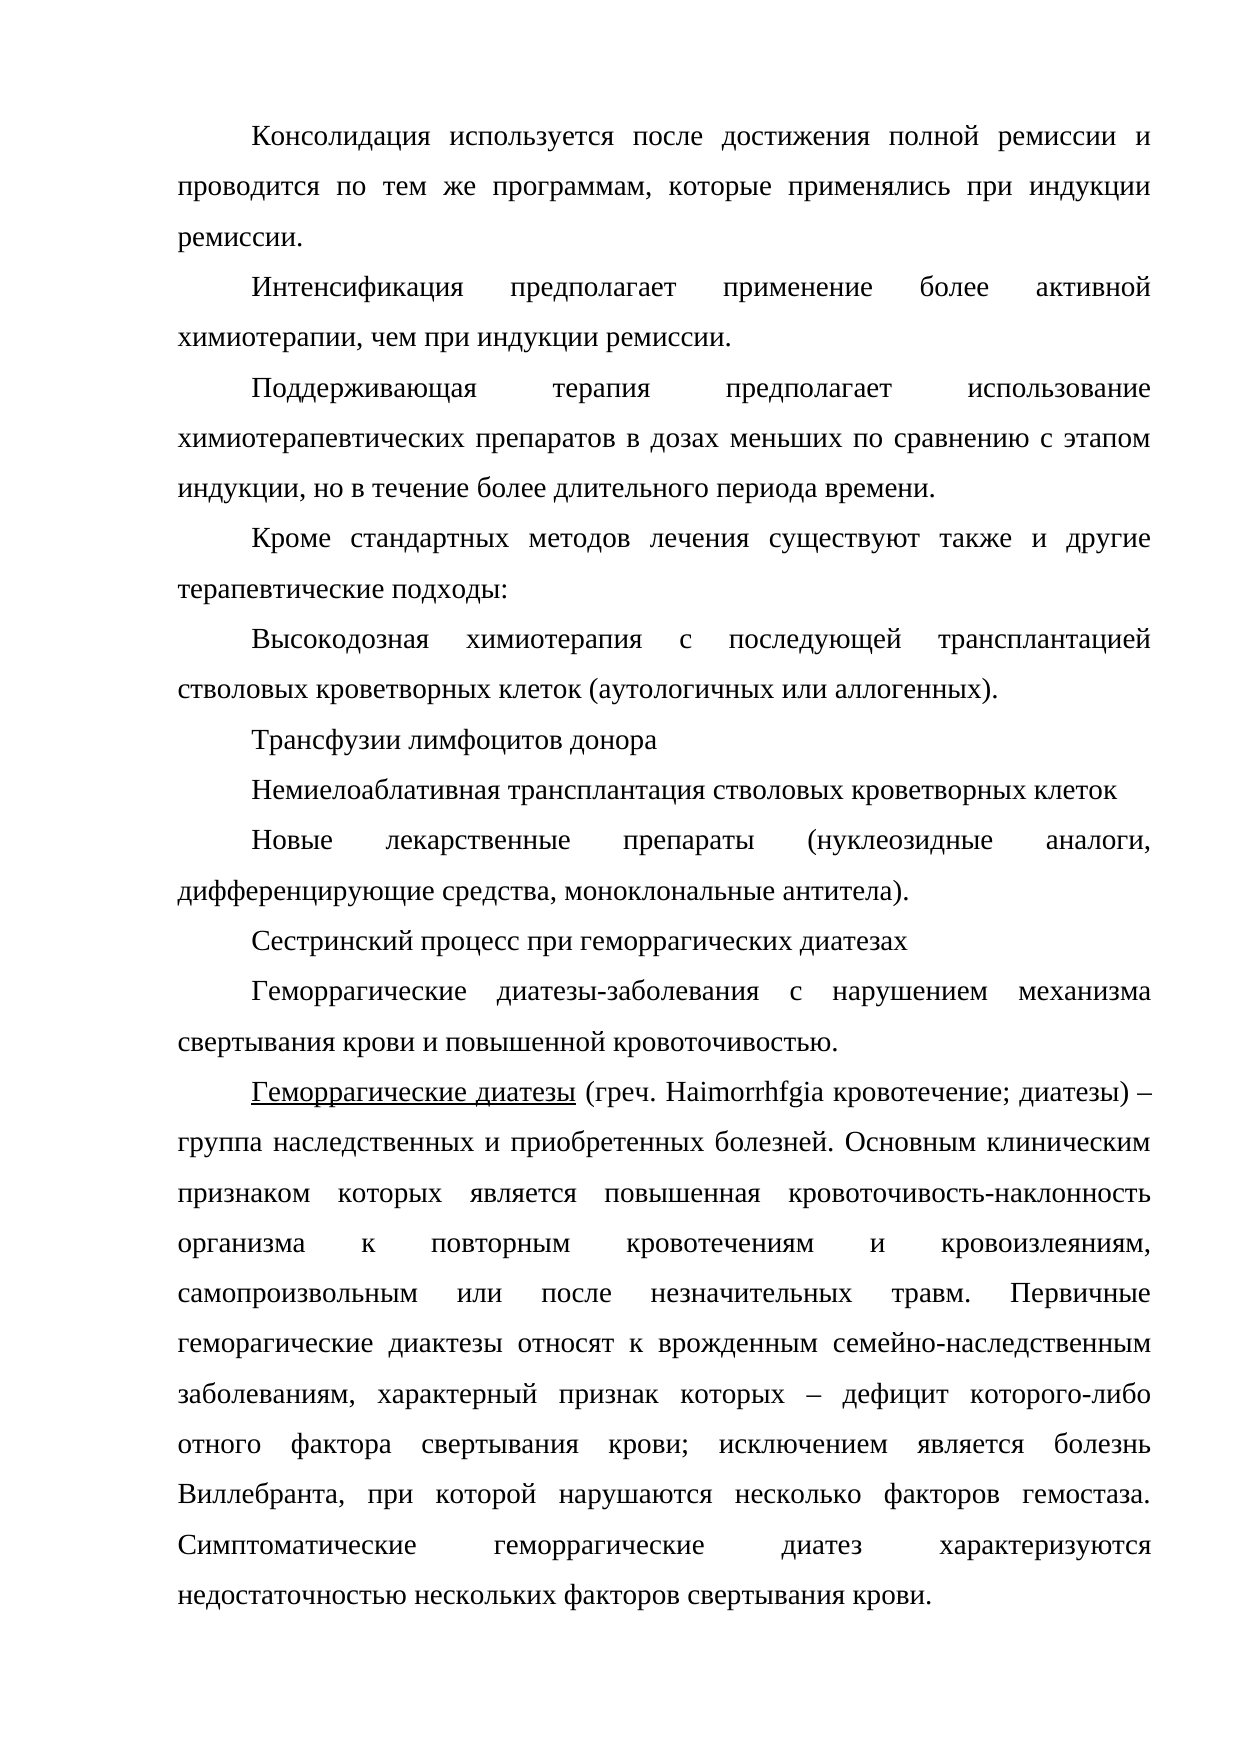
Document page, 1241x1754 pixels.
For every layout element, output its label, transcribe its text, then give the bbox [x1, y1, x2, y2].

text Консолидация используется после достижения полной ремиссии и проводится по тем же программам, которые применялись при индукции ремиссии. [177, 118, 1152, 252]
text Кроме стандартных методов лечения существуют также и другие терапевтические подходы: [177, 521, 1152, 604]
text Новые лекарственные препараты (нуклеозидные аналоги, дифференцирующие средства, моноклональные антитела). [177, 822, 1152, 906]
text Интенсификация предполагает применение более активной химиотерапии, чем при индукции ремиссии. [177, 269, 1152, 353]
text Немиелоаблативная трансплантация стволовых кроветворных клеток [177, 772, 1152, 806]
text Высокодозная химиотерапия с последующей трансплантацией стволовых кроветворных клеток (аутологичных или аллогенных). [177, 621, 1152, 705]
text Поддерживающая терапия предполагает использование химиотерапевтических препаратов в дозах меньших по сравнению с этапом индукции, но в течение более длительного периода времени. [177, 370, 1152, 504]
text Сестринский процесс при геморрагических диатезах [177, 923, 1152, 957]
text Геморрагические диатезы (греч. Haimorrhfgia кровотечение; диатезы) – группа наследственных и приобретенных болезней. Основным клиническим признаком которых является повышенная кровоточивость-наклонность организма к повторным кровотечениям и кровоизлеяниям, самопроизвольным или после незначительных травм. Первичные геморагические диактезы относят к врожденным семейно-наследственным заболеваниям, характерный признак которых – дефицит которого-либо отного фактора свертывания крови; исключением является болезнь Виллебранта, при которой нарушаются несколько факторов гемостаза. Симптоматические геморрагические диатез характеризуются недостаточностью нескольких факторов свертывания крови. [177, 1074, 1152, 1611]
text Геморрагические диатезы-заболевания с нарушением механизма свертывания крови и повышенной кровоточивостью. [177, 973, 1152, 1057]
text Трансфузии лимфоцитов донора [177, 722, 1152, 755]
